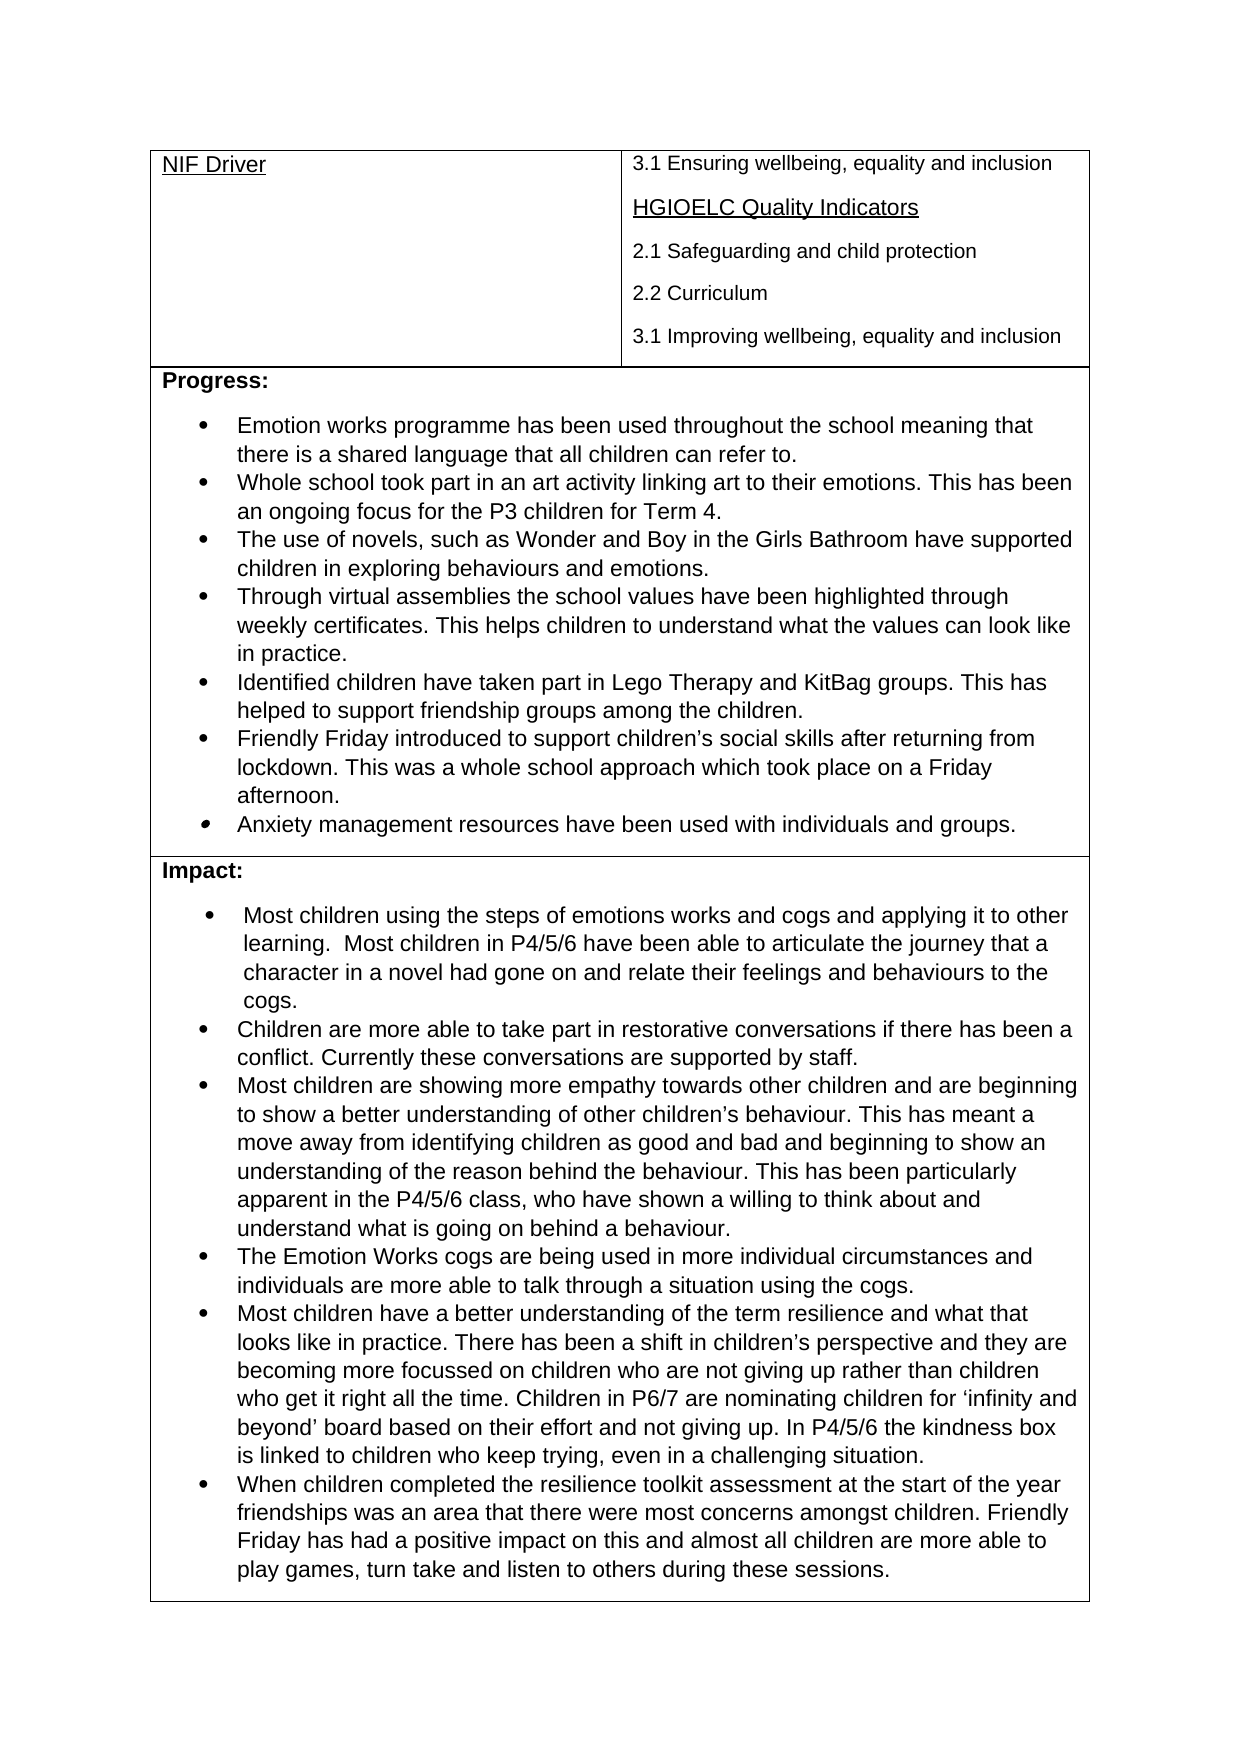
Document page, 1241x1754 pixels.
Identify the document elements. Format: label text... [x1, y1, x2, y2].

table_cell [151, 857, 1089, 1601]
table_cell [622, 151, 1089, 366]
table_cell Progress: Emotion works programme has been used throughout the school meaning that there is a shared language that all children can refer to. Whole school took part in an art activity linking art to their emotions. This has been an ongoing focus for the P3 children for Term 4. The use of novels, such as Wonder and Boy in the Girls Bathroom have supported children in exploring behaviours and emotions. Through virtual assemblies the school values have been highlighted through weekly certificates. This helps children to understand what the values can look like in practice. Identified children have taken part in Lego Therapy and KitBag groups. This has helped to support friendship groups among the children. Friendly Friday introduced to support children’s social skills after returning from lockdown. This was a whole school approach which took place on a Friday afternoon. Anxiety management resources have been used with individuals and groups. [151, 368, 1089, 856]
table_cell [151, 151, 621, 366]
